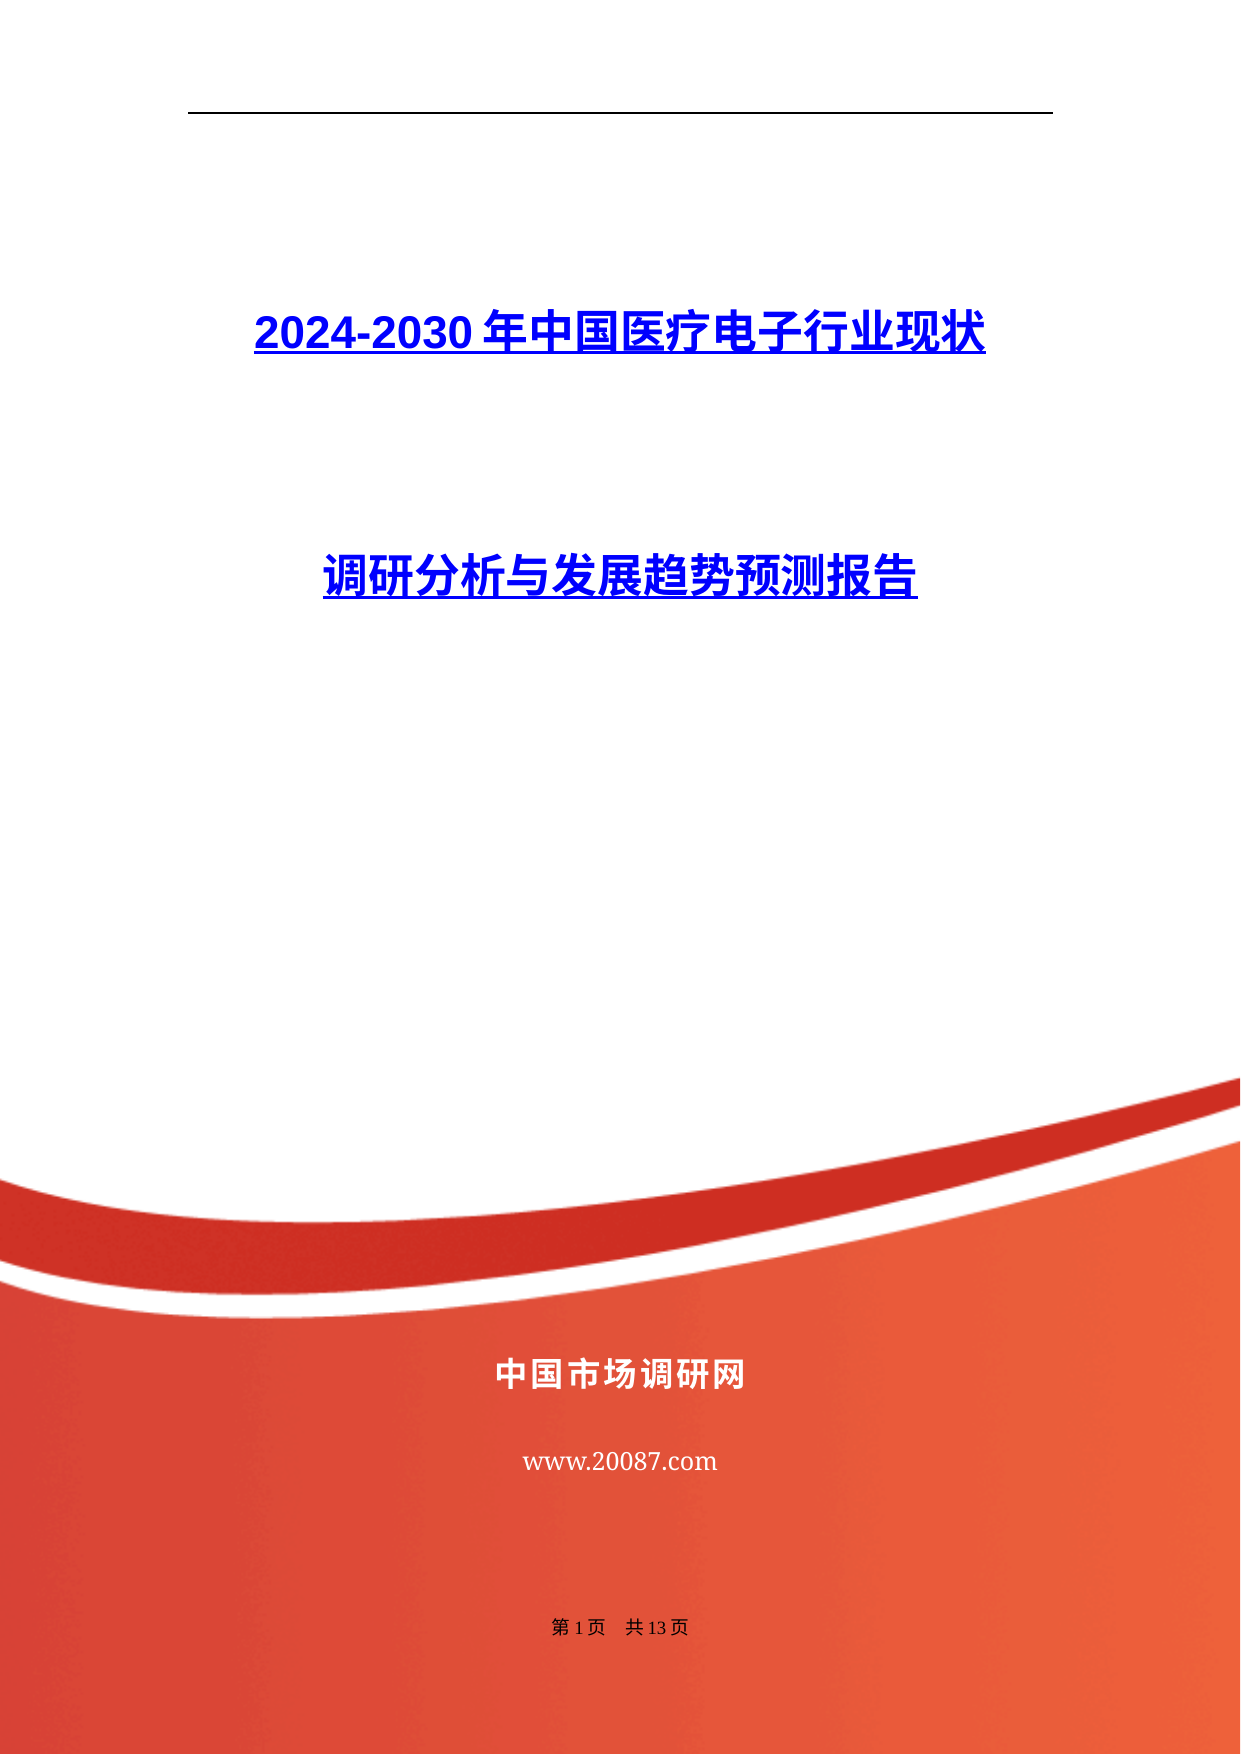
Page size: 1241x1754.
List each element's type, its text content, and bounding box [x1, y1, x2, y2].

subtitle 中国市场调研网 [187, 1339, 1053, 1404]
text www.20087.com [187, 1428, 1053, 1493]
picture [0, 1006, 1241, 1754]
table_header 2024-2030年中国医疗电子行业现状调研分析与发展趋势预测报告 [188, 207, 1053, 773]
